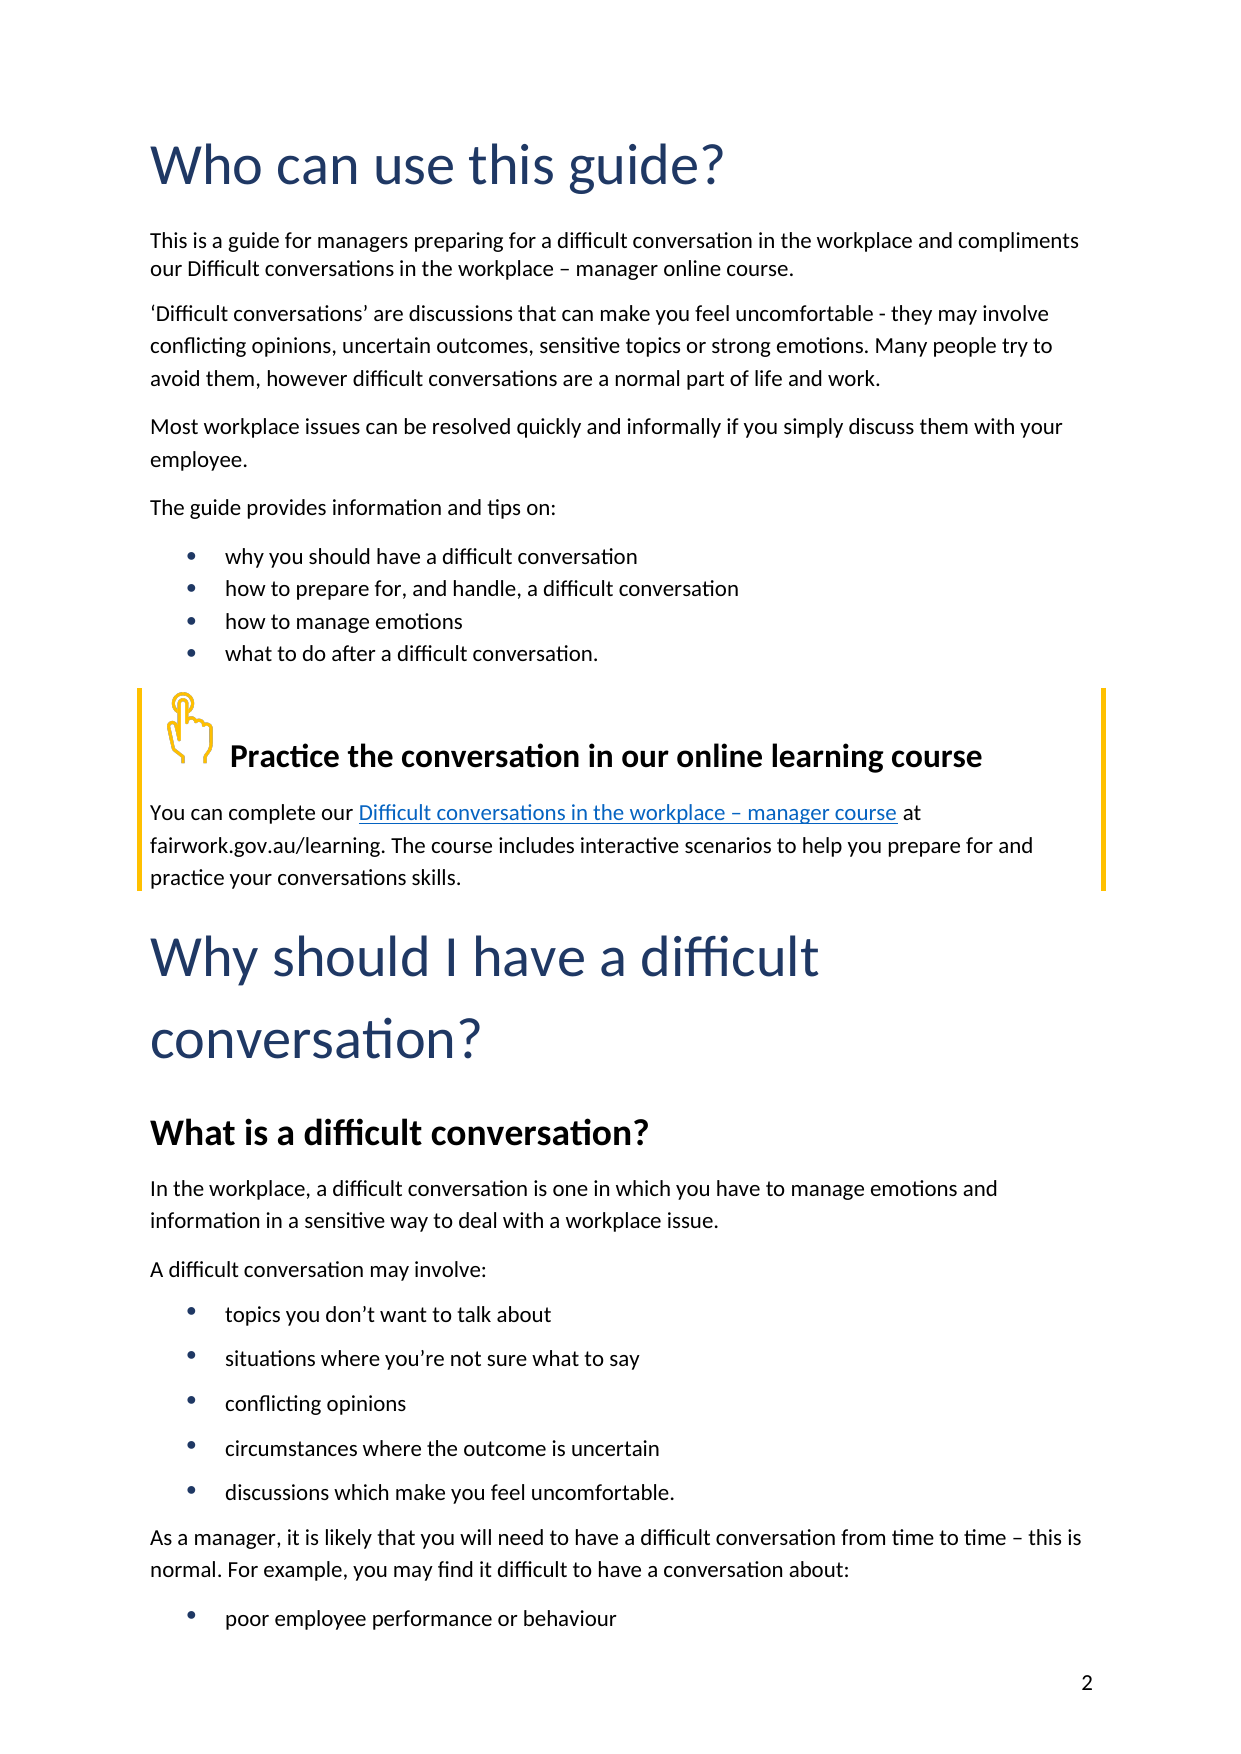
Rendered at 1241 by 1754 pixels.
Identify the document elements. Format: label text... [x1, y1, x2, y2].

list discussions which make you feel uncomfortable. [187, 1478, 1093, 1507]
picture [150, 687, 230, 768]
text In the workplace, a difficult conversation is one in which you have to manage emotions and information in a sensitive way to deal with a workplace issue. [150, 1174, 1093, 1234]
text Practice the conversation in our online learning course [142, 688, 1101, 776]
subtitle Why should I have a difficult conversation? [150, 920, 1093, 1073]
text The guide provides information and tips on: [150, 493, 1093, 522]
text A difficult conversation may involve: [150, 1255, 1093, 1283]
list how to prepare for, and handle, a difficult conversation [187, 574, 1093, 603]
text ‘Difficult conversations’ are discussions that can make you feel uncomfortable - they may involve conflicting opinions, uncertain outcomes, sensitive topics or strong emotions. Many people try to avoid them, however difficult conversations are a normal part of life and work. [150, 299, 1093, 392]
list circumstances where the outcome is uncertain [187, 1434, 1093, 1462]
subtitle Who can use this guide? [150, 128, 1093, 199]
list conflicting opinions [187, 1389, 1093, 1417]
list why you should have a difficult conversation [187, 542, 1093, 570]
list poor employee performance or behaviour [187, 1604, 1093, 1632]
text This is a guide for managers preparing for a difficult conversation in the workplace and compliments our Difficult conversations in the workplace – manager online course. [150, 227, 1093, 283]
list what to do after a difficult conversation. [187, 639, 1093, 667]
list situations where you’re not sure what to say [187, 1344, 1093, 1372]
text As a manager, it is likely that you will need to have a difficult conversation from time to time – this is normal. For example, you may find it difficult to have a conversation about: [150, 1523, 1093, 1583]
list topics you don’t want to talk about [187, 1300, 1093, 1328]
text Most workplace issues can be resolved quickly and informally if you simply discuss them with your employee. [150, 412, 1093, 473]
text You can complete our Difficult conversations in the workplace – manager course at fairwork.gov.au/learning. The course includes interactive scenarios to help you prepare for and practice your conversations skills. [142, 798, 1101, 891]
list how to manage emotions [187, 607, 1093, 635]
subtitle What is a difficult conversation? [150, 1109, 1093, 1155]
